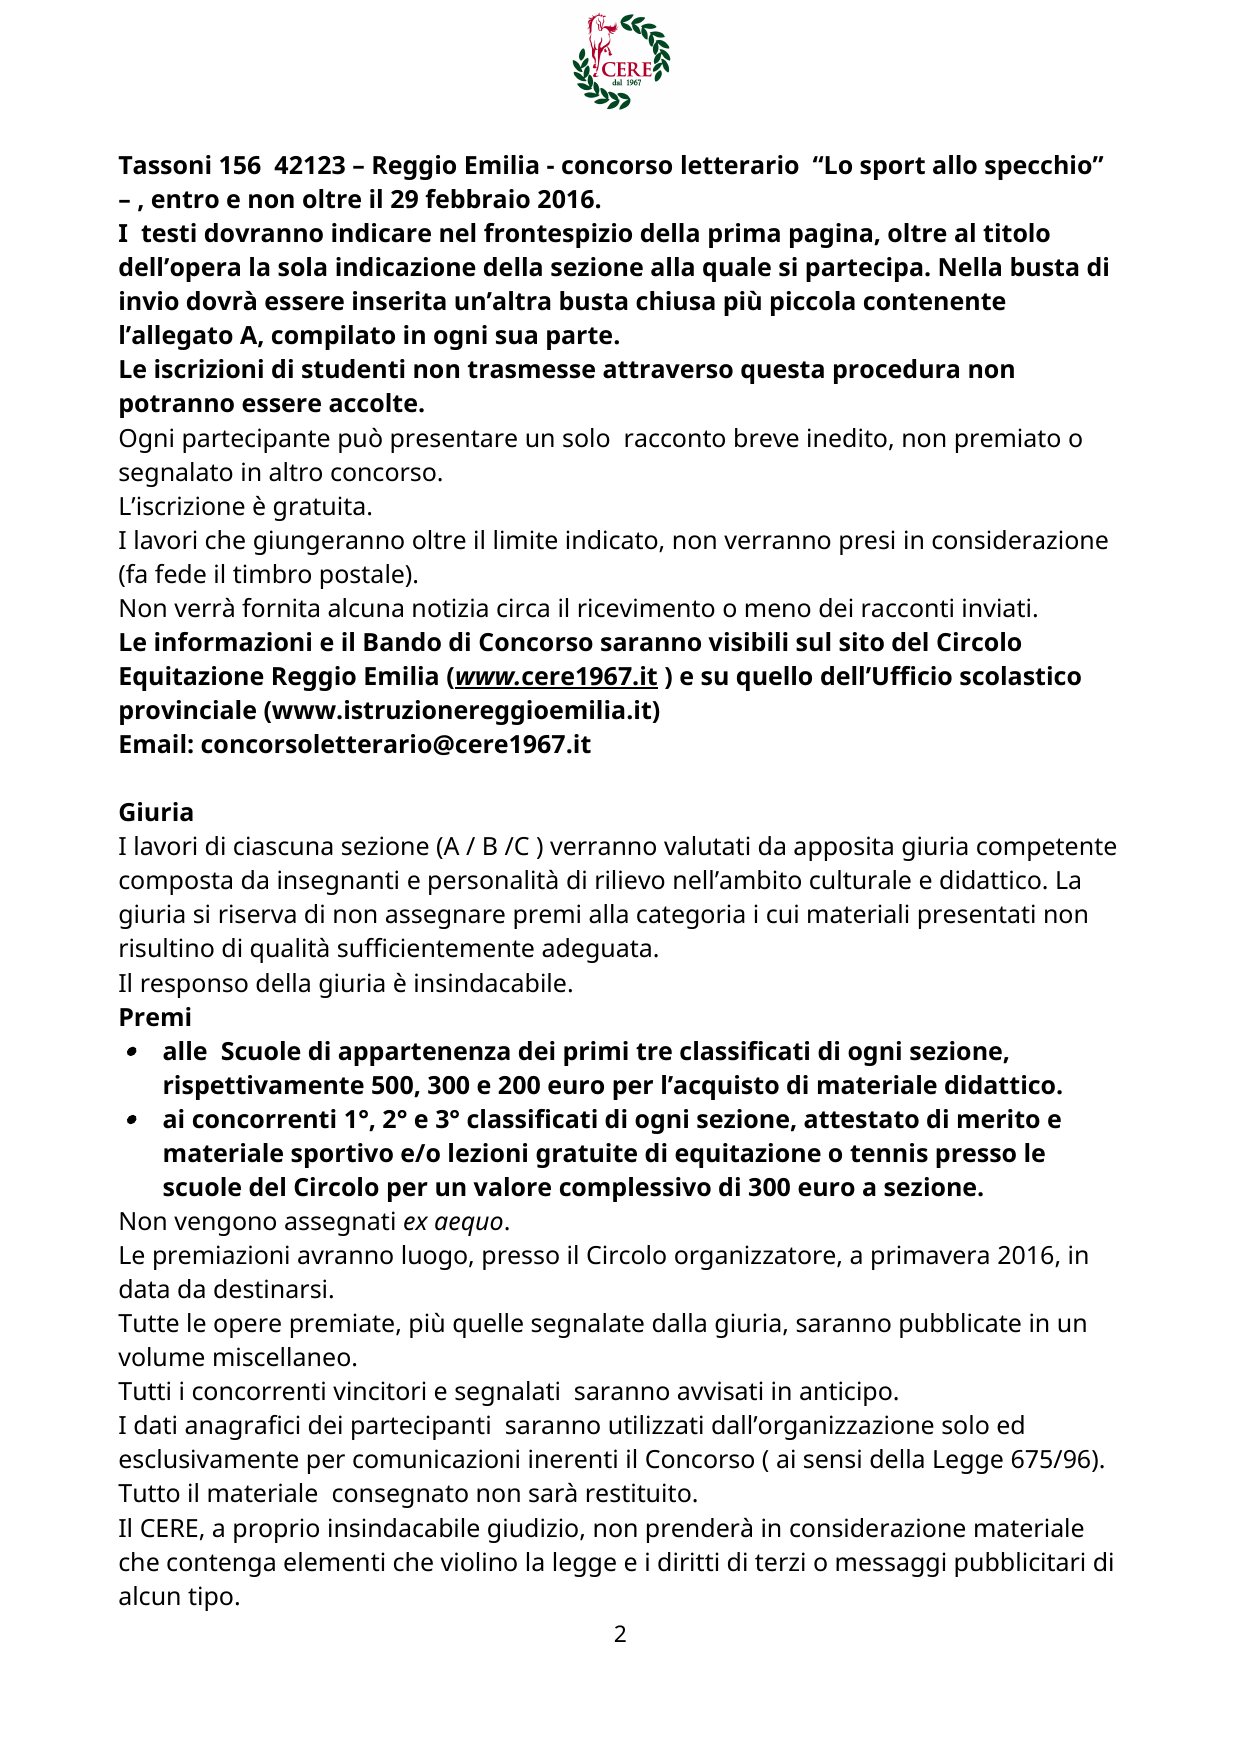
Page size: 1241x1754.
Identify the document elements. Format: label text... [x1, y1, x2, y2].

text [118, 148, 1122, 216]
text Tutte le opere premiate, più quelle segnalate dalla giuria, saranno pubblicate in un volume miscellaneo. [118, 1306, 1122, 1374]
text I testi dovranno indicare nel frontespizio della prima pagina, oltre al titolo dell’opera la sola indicazione della sezione alla quale si partecipa. Nella busta di invio dovrà essere inserita un’altra busta chiusa più piccola contenente l’allegato A, compilato in ogni sua parte. [118, 216, 1122, 352]
text Giuria [118, 795, 1122, 829]
text Ogni partecipante può presentare un solo racconto breve inedito, non premiato o segnalato in altro concorso. [118, 420, 1122, 488]
text Premi [118, 999, 1122, 1033]
list ai concorrenti 1°, 2° e 3° classificati di ogni sezione, attestato di merito e materiale sportivo e/o lezioni gratuite di equitazione o tennis presso le scuole del Circolo per un valore complessivo di 300 euro a sezione. [125, 1101, 1122, 1204]
text Le premiazioni avranno luogo, presso il Circolo organizzatore, a primavera 2016, in data da destinarsi. [118, 1238, 1122, 1306]
text Le iscrizioni di studenti non trasmesse attraverso questa procedura non potranno essere accolte. [118, 352, 1122, 420]
text Tutti i concorrenti vincitori e segnalati saranno avvisati in anticipo. [118, 1374, 1122, 1408]
text L’iscrizione è gratuita. [118, 488, 1122, 522]
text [118, 1476, 1122, 1612]
text I dati anagrafici dei partecipanti saranno utilizzati dall’organizzazione solo ed esclusivamente per comunicazioni inerenti il Concorso ( ai sensi della Legge 675/96). [118, 1408, 1122, 1476]
text I lavori che giungeranno oltre il limite indicato, non verranno presi in considerazione (fa fede il timbro postale). [118, 522, 1122, 591]
text Email: concorsoletterario@cere1967.it [118, 727, 1122, 761]
text Non verrà fornita alcuna notizia circa il ricevimento o meno dei racconti inviati. [118, 591, 1122, 624]
text Le informazioni e il Bando di Concorso saranno visibili sul sito del Circolo Equitazione Reggio Emilia (www.cere1967.it ) e su quello dell’Ufficio scolastico provinciale (www.istruzionereggioemilia.it) [118, 624, 1122, 727]
list alle Scuole di appartenenza dei primi tre classificati di ogni sezione, rispettivamente 500, 300 e 200 euro per l’acquisto di materiale didattico. [125, 1033, 1122, 1101]
text Non vengono assegnati ex aequo. [118, 1204, 1122, 1238]
text I lavori di ciascuna sezione (A / B /C ) verranno valutati da apposita giuria competente composta da insegnanti e personalità di rilievo nell’ambito culturale e didattico. La giuria si riserva di non assegnare premi alla categoria i cui materiali presentati non risultino di qualità sufficientemente adeguata. Il responso della giuria è insindacabile. [118, 829, 1122, 999]
picture [560, 0, 680, 122]
